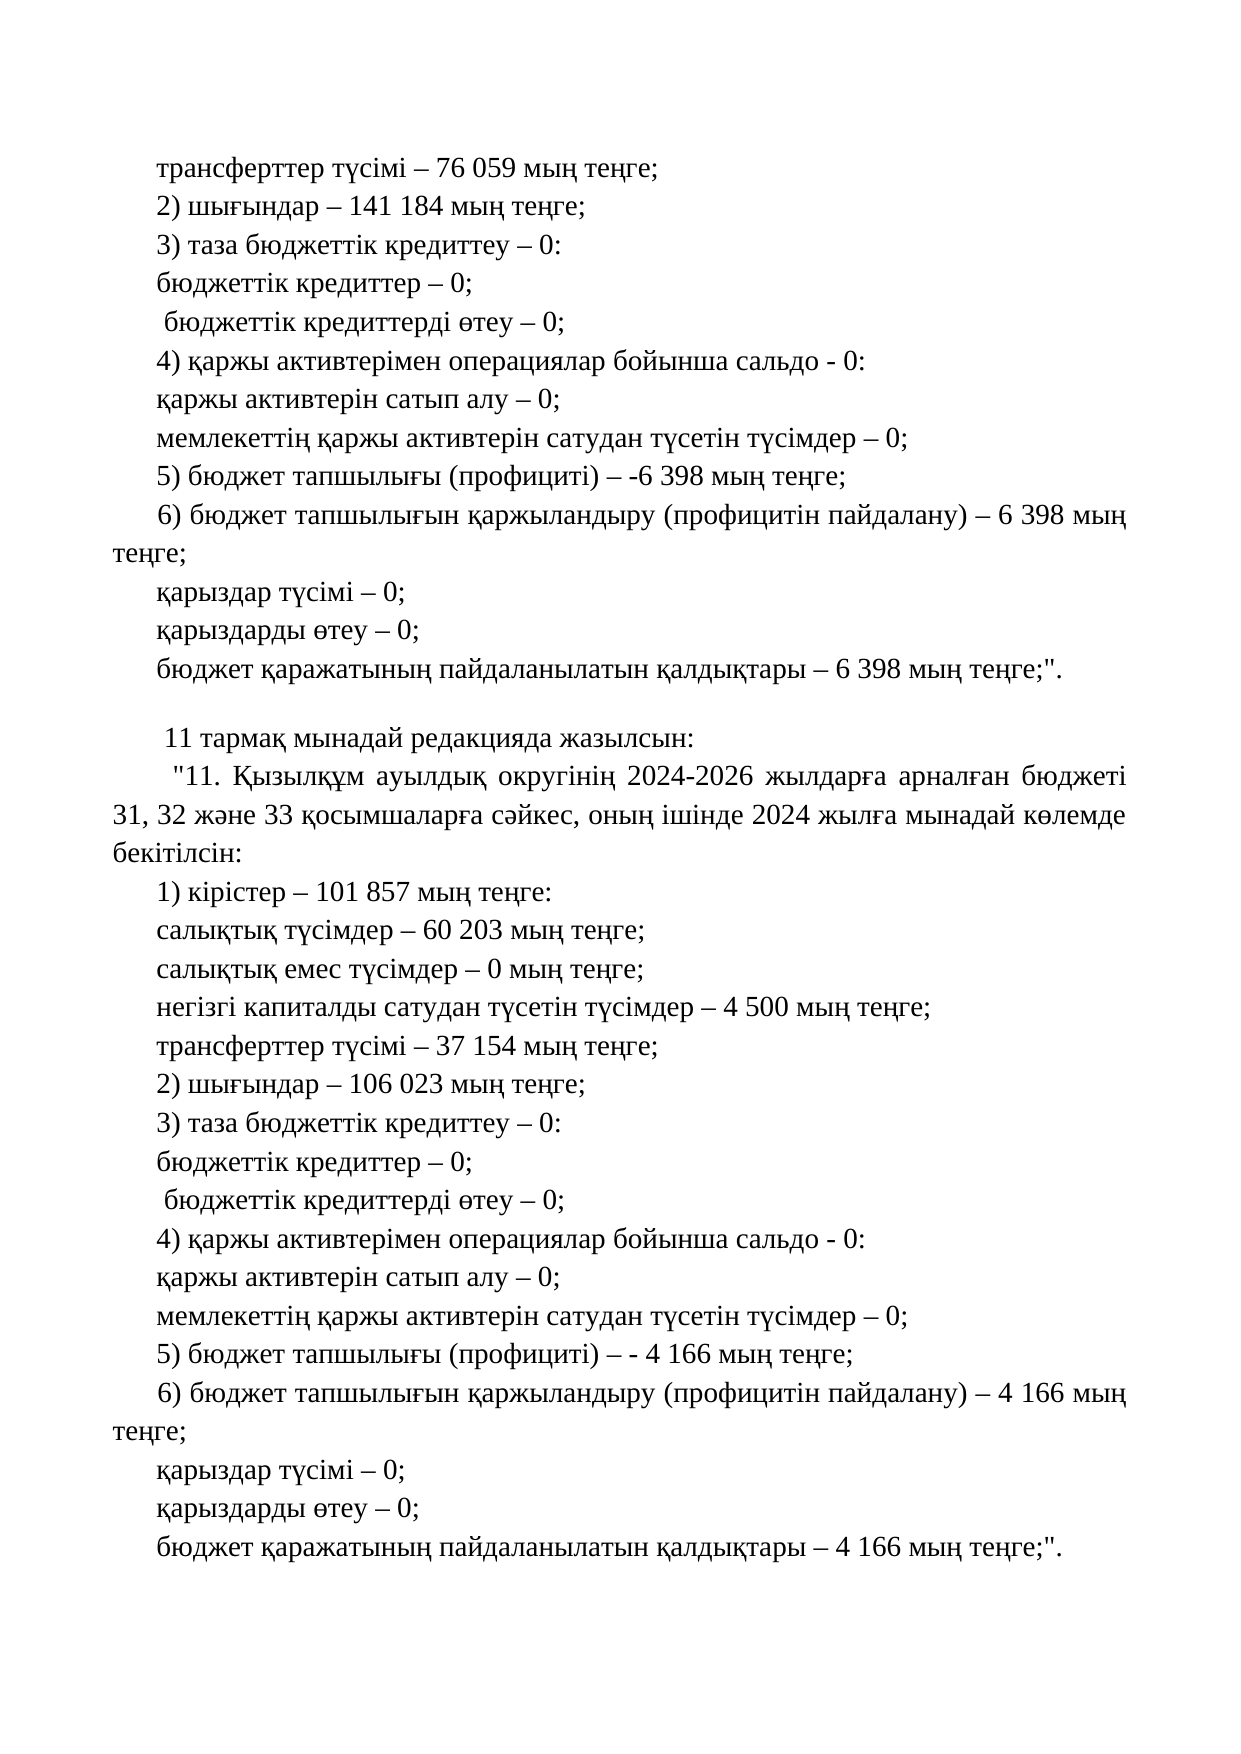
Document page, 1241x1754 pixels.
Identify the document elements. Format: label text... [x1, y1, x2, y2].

text 1) кiрiстер – 101 857 мың теңге: [112, 874, 1128, 907]
text бюджеттік кредиттер – 0; [112, 1144, 1128, 1177]
text бюджет қаражатының пайдаланылатын қалдықтары – 4 166 мың теңге;". [112, 1529, 1128, 1563]
text "11. Қызылқұм ауылдық округінің 2024-2026 жылдарға арналған бюджеті 31, 32 және 33 қосымшаларға сәйкес, оның ішінде 2024 жылға мынадай көлемде бекiтiлсiн: [112, 758, 1128, 869]
text 6) бюджет тапшылығын қаржыландыру (профицитін пайдалану) – 6 398 мың теңге; [112, 497, 1128, 569]
text 3) таза бюджеттiк кредиттеу – 0: [112, 1105, 1128, 1139]
text салықтық түсiмдер – 60 203 мың теңге; [112, 912, 1128, 946]
text бюджеттік кредиттерді өтеу – 0; [112, 304, 1128, 338]
text 5) бюджет тапшылығы (профициті) – -6 398 мың теңге; [112, 458, 1128, 492]
text қарыздарды өтеу – 0; [112, 612, 1128, 646]
text трансферттер түсiмi – 37 154 мың теңге; [112, 1028, 1128, 1062]
text қарыздар түсімі – 0; [112, 574, 1128, 607]
text қаржы активтерін сатып алу – 0; [112, 1259, 1128, 1293]
text бюджет қаражатының пайдаланылатын қалдықтары – 6 398 мың теңге;". [112, 651, 1128, 684]
text 4) қаржы активтерімен операциялар бойынша сальдо - 0: [112, 1221, 1128, 1254]
text мемлекеттің қаржы активтерін сатудан түсетін түсімдер – 0; [112, 420, 1128, 453]
text қарыздарды өтеу – 0; [112, 1491, 1128, 1524]
text мемлекеттің қаржы активтерін сатудан түсетін түсімдер – 0; [112, 1298, 1128, 1331]
text 3) таза бюджеттiк кредиттеу – 0: [112, 227, 1128, 261]
text қаржы активтерін сатып алу – 0; [112, 381, 1128, 415]
text 6) бюджет тапшылығын қаржыландыру (профицитін пайдалану) – 4 166 мың теңге; [112, 1375, 1128, 1447]
text бюджеттік кредиттер – 0; [112, 266, 1128, 299]
text қарыздар түсімі – 0; [112, 1452, 1128, 1486]
text 4) қаржы активтерімен операциялар бойынша сальдо - 0: [112, 343, 1128, 376]
text 11 тармақ мынадай редакцияда жазылсын: [112, 720, 1128, 753]
text салықтық емес түсiмдер – 0 мың теңге; [112, 951, 1128, 984]
text 2) шығындар – 106 023 мың теңге; [112, 1067, 1128, 1100]
text негiзгi капиталды сатудан түсетiн түсiмдер – 4 500 мың теңге; [112, 989, 1128, 1023]
text 2) шығындар – 141 184 мың теңге; [112, 188, 1128, 222]
text 5) бюджет тапшылығы (профициті) – - 4 166 мың теңге; [112, 1336, 1128, 1370]
text трансферттер түсiмi – 76 059 мың теңге; [112, 150, 1128, 183]
text бюджеттік кредиттерді өтеу – 0; [112, 1182, 1128, 1216]
